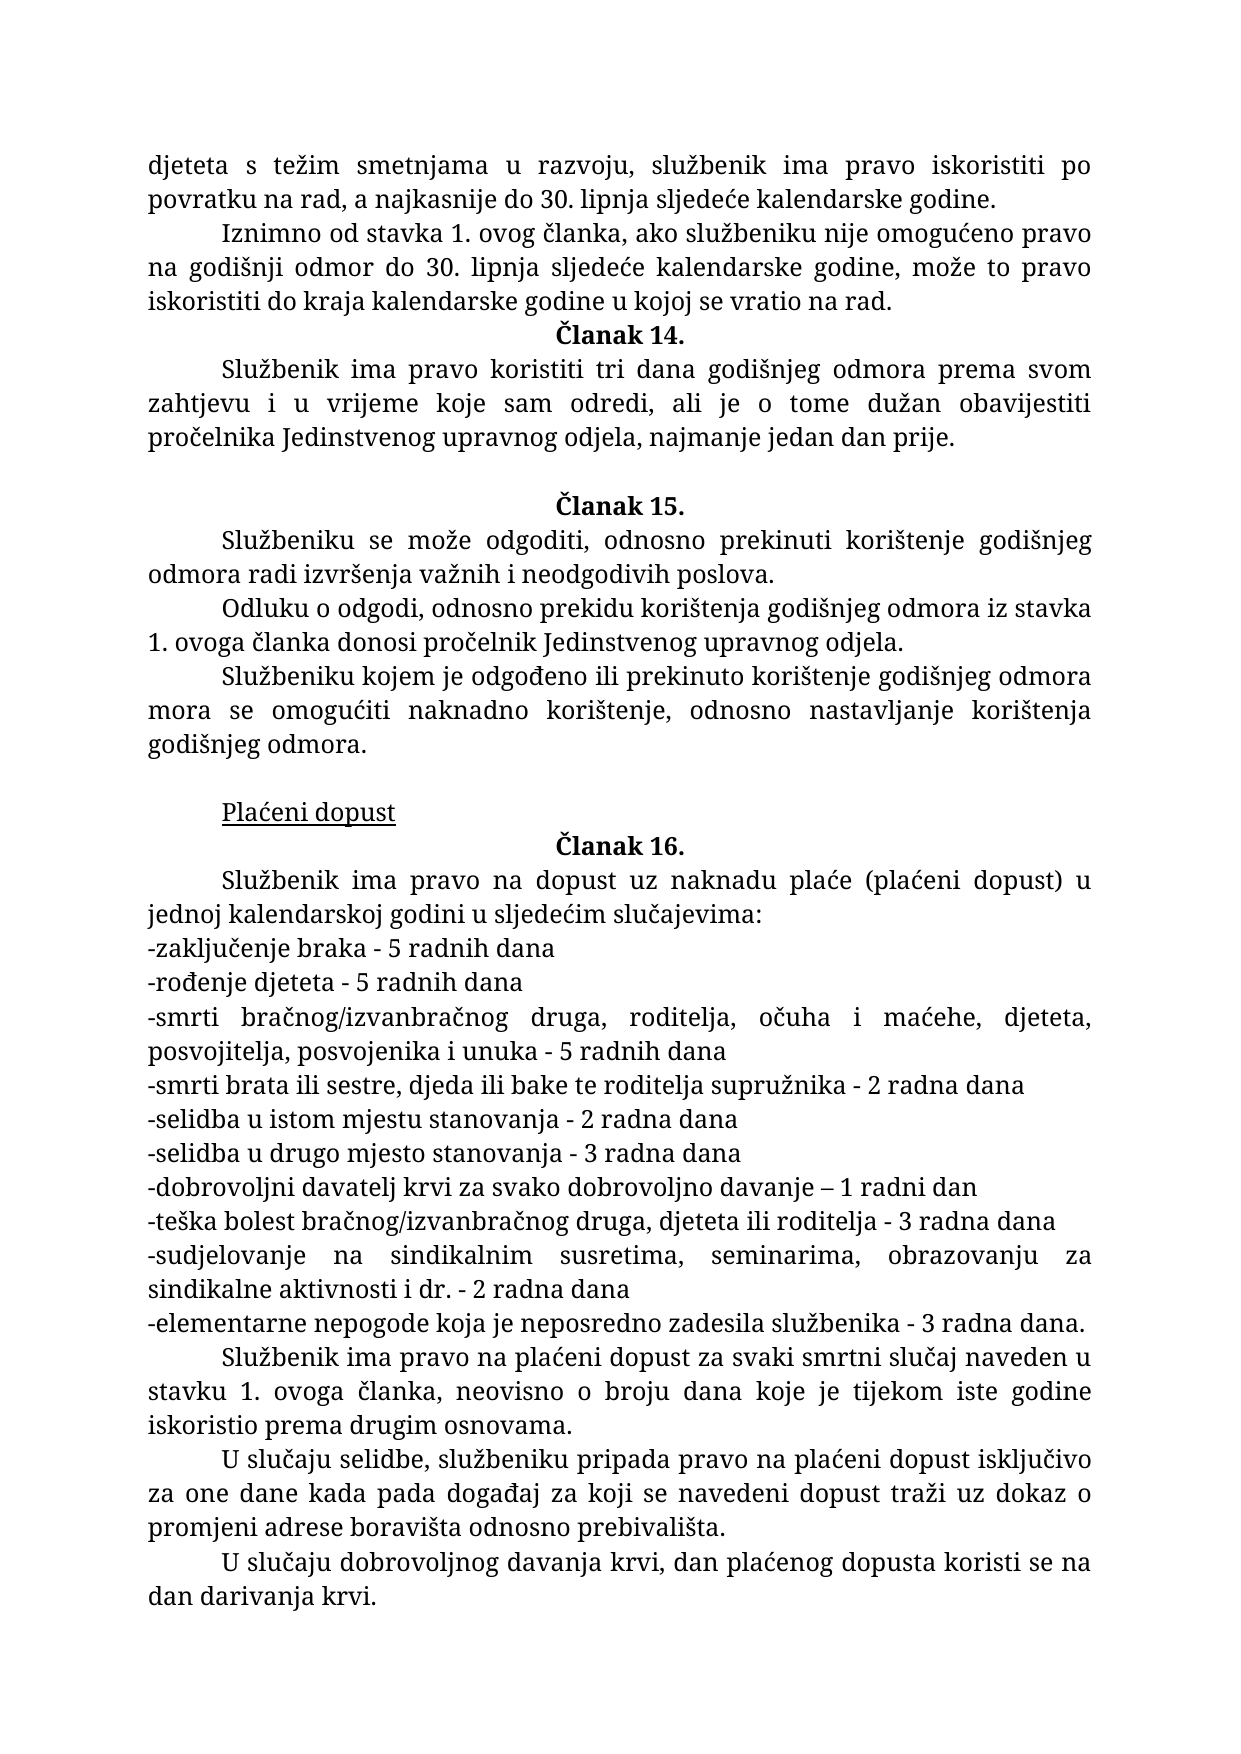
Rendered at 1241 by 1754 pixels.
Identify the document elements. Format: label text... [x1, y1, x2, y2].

text -selidba u drugo mjesto stanovanja - 3 radna dana [148, 1135, 1093, 1169]
text -dobrovoljni davatelj krvi za svako dobrovoljno davanje – 1 radni dan [148, 1169, 1093, 1203]
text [148, 148, 1093, 216]
text -rođenje djeteta - 5 radnih dana [148, 965, 1093, 999]
text Službenik ima pravo koristiti tri dana godišnjeg odmora prema svom zahtjevu i u vrijeme koje sam odredi, ali je o tome dužan obavijestiti pročelnika Jedinstvenog upravnog odjela, najmanje jedan dan prije. [148, 352, 1093, 454]
text -zaključenje braka - 5 radnih dana [148, 931, 1093, 965]
text U slučaju dobrovoljnog davanja krvi, dan plaćenog dopusta koristi se na dan darivanja krvi. [148, 1544, 1093, 1612]
text Službeniku se može odgoditi, odnosno prekinuti korištenje godišnjeg odmora radi izvršenja važnih i neodgodivih poslova. [148, 522, 1093, 590]
text Odluku o odgodi, odnosno prekidu korištenja godišnjeg odmora iz stavka 1. ovoga članka donosi pročelnik Jedinstvenog upravnog odjela. [148, 590, 1093, 658]
text -selidba u istom mjestu stanovanja - 2 radna dana [148, 1101, 1093, 1135]
text -smrti bračnog/izvanbračnog druga, roditelja, očuha i maćehe, djeteta, posvojitelja, posvojenika i unuka - 5 radnih dana [148, 999, 1093, 1067]
text -teška bolest bračnog/izvanbračnog druga, djeteta ili roditelja - 3 radna dana [148, 1203, 1093, 1238]
text Članak 15. [148, 488, 1093, 522]
text Službenik ima pravo na plaćeni dopust za svaki smrtni slučaj naveden u stavku 1. ovoga članka, neovisno o broju dana koje je tijekom iste godine iskoristio prema drugim osnovama. [148, 1340, 1093, 1442]
text Službeniku kojem je odgođeno ili prekinuto korištenje godišnjeg odmora mora se omogućiti naknadno korištenje, odnosno nastavljanje korištenja godišnjeg odmora. [148, 658, 1093, 761]
text U slučaju selidbe, službeniku pripada pravo na plaćeni dopust isključivo za one dane kada pada događaj za koji se navedeni dopust traži uz dokaz o promjeni adrese boravišta odnosno prebivališta. [148, 1442, 1093, 1544]
text -elementarne nepogode koja je neposredno zadesila službenika - 3 radna dana. [148, 1306, 1093, 1340]
text Službenik ima pravo na dopust uz naknadu plaće (plaćeni dopust) u jednoj kalendarskoj godini u sljedećim slučajevima: [148, 863, 1093, 931]
text Plaćeni dopust [148, 795, 1093, 829]
text Iznimno od stavka 1. ovog članka, ako službeniku nije omogućeno pravo na godišnji odmor do 30. lipnja sljedeće kalendarske godine, može to pravo iskoristiti do kraja kalendarske godine u kojoj se vratio na rad. [148, 216, 1093, 318]
text Članak 16. [148, 829, 1093, 863]
text -smrti brata ili sestre, djeda ili bake te roditelja supružnika - 2 radna dana [148, 1067, 1093, 1101]
text Članak 14. [148, 318, 1093, 352]
text -sudjelovanje na sindikalnim susretima, seminarima, obrazovanju za sindikalne aktivnosti i dr. - 2 radna dana [148, 1238, 1093, 1306]
